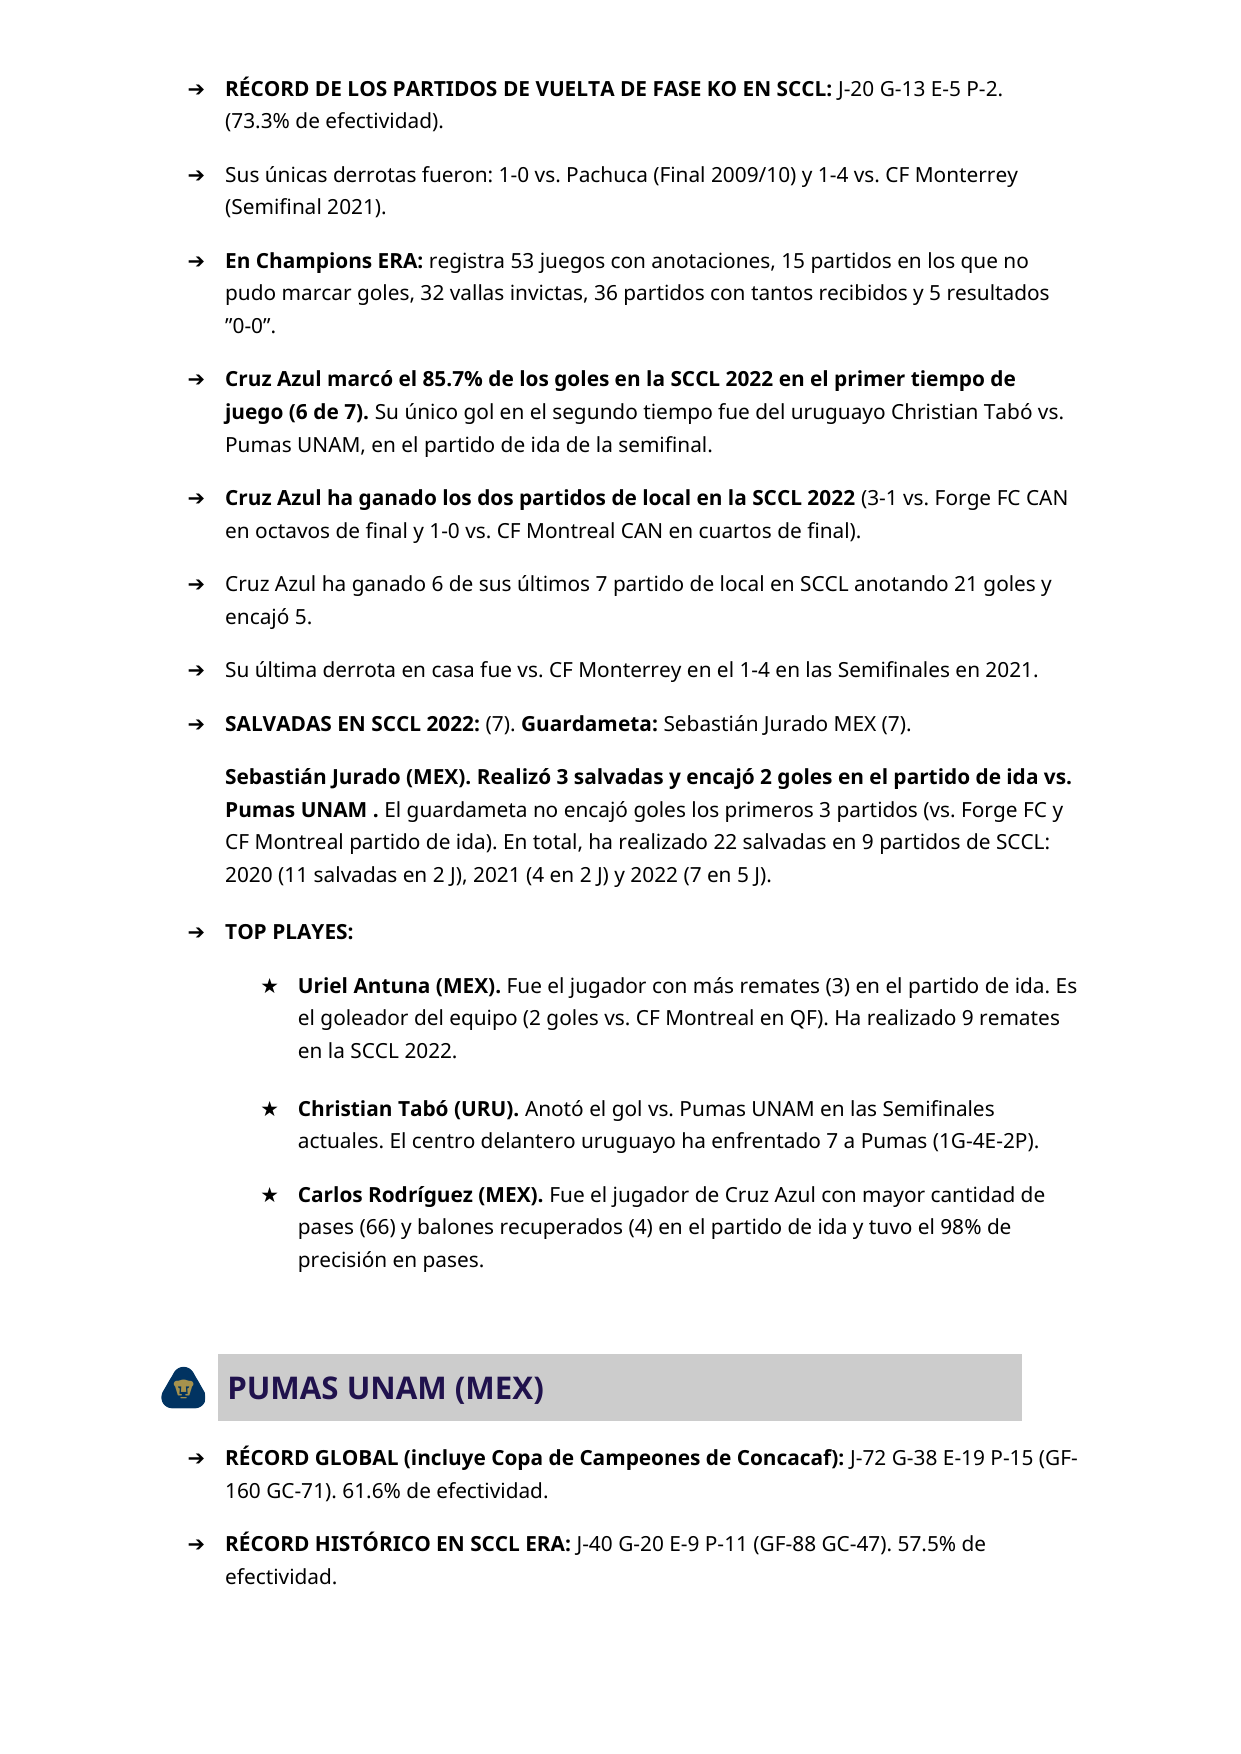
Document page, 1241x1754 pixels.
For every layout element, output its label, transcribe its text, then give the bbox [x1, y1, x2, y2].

text Sebastián Jurado (MEX). Realizó 3 salvadas y encajó 2 goles en el partido de ida vs. Pumas UNAM . El guardameta no encajó goles los primeros 3 partidos (vs. Forge FC y CF Montreal partido de ida). En total, ha realizado 22 salvadas en 9 partidos de SCCL: 2020 (11 salvadas en 2 J), 2021 (4 en 2 J) y 2022 (7 en 5 J). [225, 762, 1090, 888]
list Christian Tabó (URU). Anotó el gol vs. Pumas UNAM en las Semifinales actuales. El centro delantero uruguayo ha enfrentado 7 a Pumas (1G-4E-2P). [260, 1094, 1079, 1155]
list Su última derrota en casa fue vs. CF Monterrey en el 1-4 en las Semifinales en 2021. [187, 655, 1073, 684]
list Carlos Rodríguez (MEX). Fue el jugador de Cruz Azul con mayor cantidad de pases (66) y balones recuperados (4) en el partido de ida y tuvo el 98% de precisión en pases. [260, 1180, 1090, 1273]
list Uriel Antuna (MEX). Fue el jugador con más remates (3) en el partido de ida. Es el goleador del equipo (2 goles vs. CF Montreal en QF). Ha realizado 9 remates en la SCCL 2022. [260, 971, 1090, 1064]
list En Champions ERA: registra 53 juegos con anotaciones, 15 partidos en los que no pudo marcar goles, 32 vallas invictas, 36 partidos con tantos recibidos y 5 resultados ”0-0”. [187, 246, 1073, 339]
list SALVADAS EN SCCL 2022: (7). Guardameta: Sebastián Jurado MEX (7). [187, 709, 1079, 737]
list Cruz Azul marcó el 85.7% de los goles en la SCCL 2022 en el primer tiempo de juego (6 de 7). Su único gol en el segundo tiempo fue del uruguayo Christian Tabó vs. Pumas UNAM, en el partido de ida de la semifinal. [187, 364, 1073, 458]
list Cruz Azul ha ganado los dos partidos de local en la SCCL 2022 (3-1 vs. Forge FC CAN en octavos de final y 1-0 vs. CF Montreal CAN en cuartos de final). [187, 483, 1073, 544]
list Cruz Azul ha ganado 6 de sus últimos 7 partido de local en SCCL anotando 21 goles y encajó 5. [187, 569, 1073, 630]
table_header [152, 1354, 216, 1421]
list RÉCORD HISTÓRICO EN SCCL ERA: J-40 G-20 E-9 P-11 (GF-88 GC-47). 57.5% de efectividad. [187, 1529, 1094, 1591]
table_header PUMAS UNAM (MEX) [218, 1354, 1022, 1421]
list TOP PLAYES: [187, 917, 1079, 946]
picture [161, 1365, 206, 1410]
list RÉCORD DE LOS PARTIDOS DE VUELTA DE FASE KO EN SCCL: J-20 G-13 E-5 P-2. (73.3% de efectividad). [187, 74, 1073, 135]
list RÉCORD GLOBAL (incluye Copa de Campeones de Concacaf): J-72 G-38 E-19 P-15 (GF-160 GC-71). 61.6% de efectividad. [187, 1443, 1094, 1504]
list Sus únicas derrotas fueron: 1-0 vs. Pachuca (Final 2009/10) y 1-4 vs. CF Monterrey (Semifinal 2021). [187, 160, 1073, 221]
